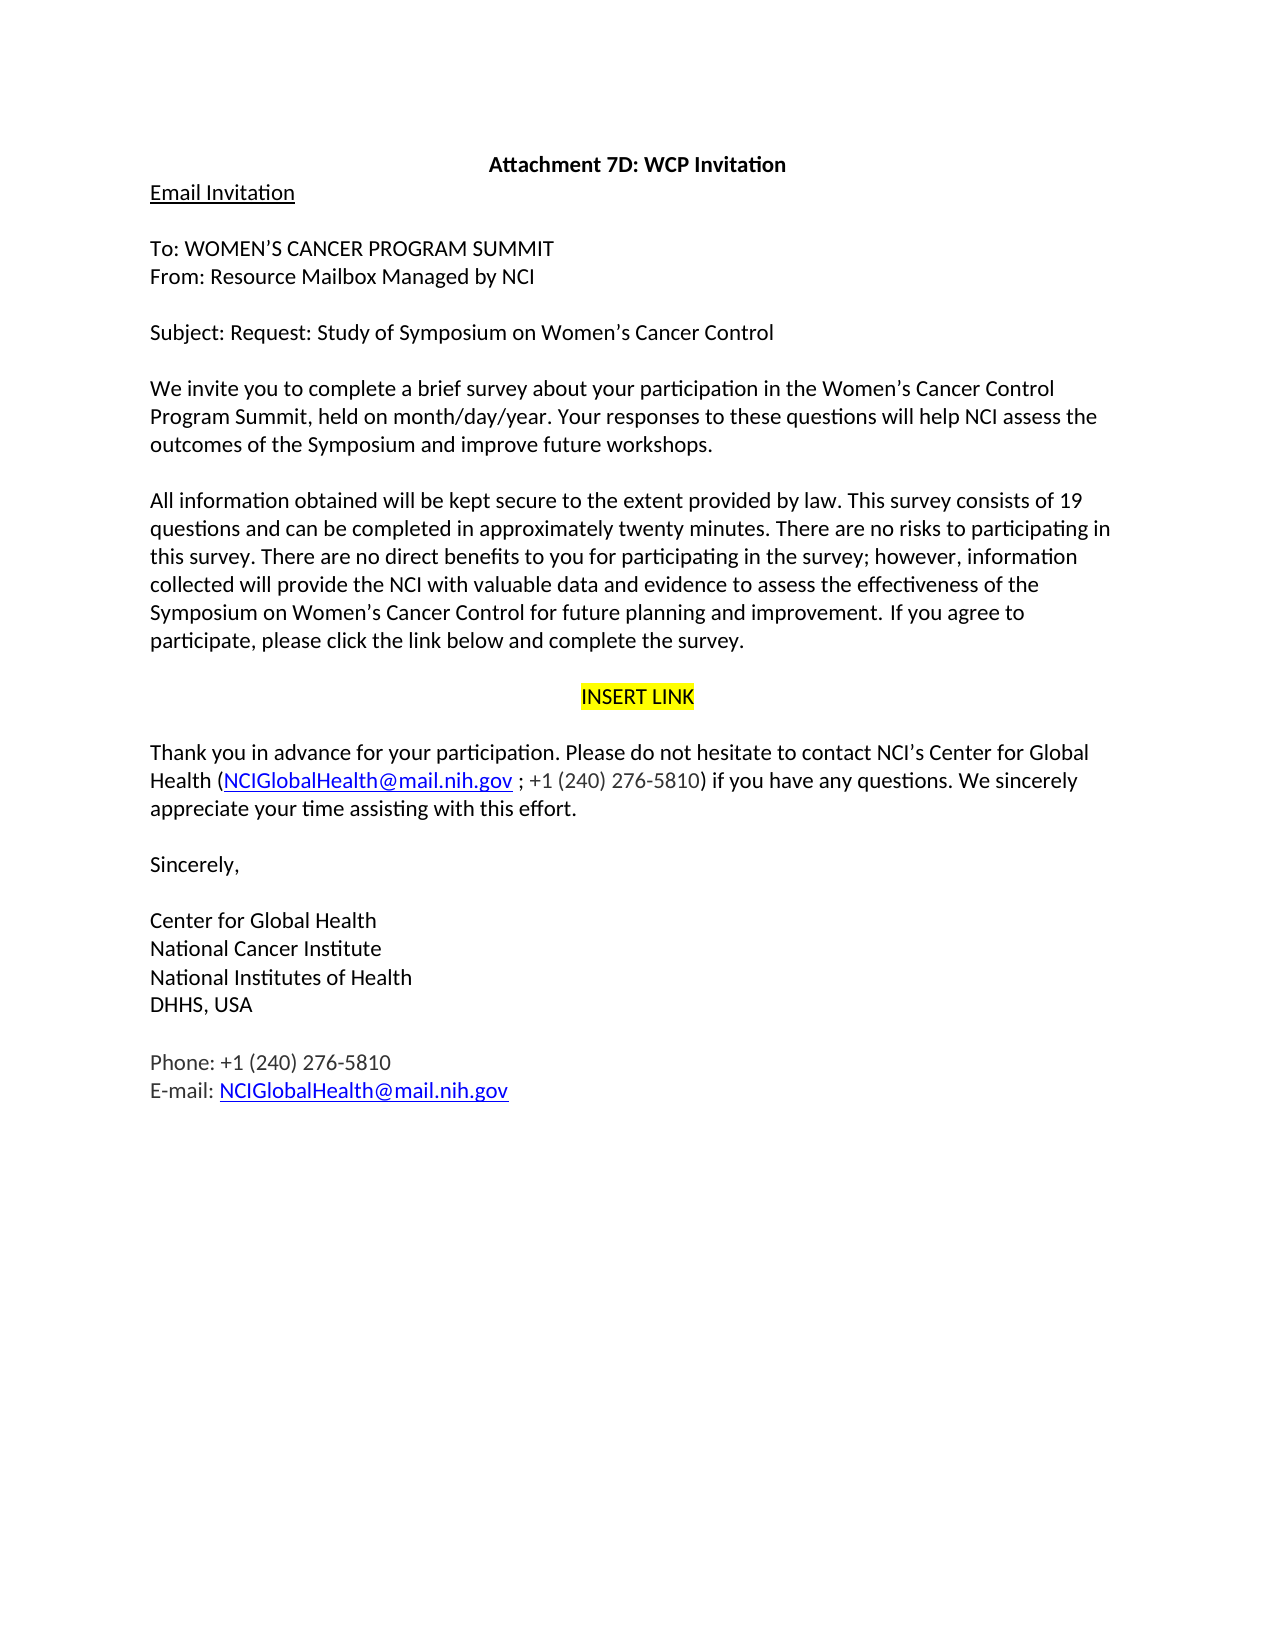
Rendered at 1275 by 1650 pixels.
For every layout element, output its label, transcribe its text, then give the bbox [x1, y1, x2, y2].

text To: WOMEN’S CANCER PROGRAM SUMMIT [150, 234, 1125, 262]
text Attachment 7D: WCP Invitation [150, 150, 1125, 178]
text Center for Global Health [150, 907, 1125, 934]
text Subject: Request: Study of Symposium on Women’s Cancer Control [150, 318, 1125, 346]
text INSERT LINK [150, 682, 1125, 710]
text DHHS, USA [150, 991, 1125, 1019]
text All information obtained will be kept secure to the extent provided by law. This survey consists of 19 questions and can be completed in approximately twenty minutes. There are no risks to participating in this survey. There are no direct benefits to you for participating in the survey; however, information collected will provide the NCI with valuable data and evidence to assess the effectiveness of the Symposium on Women’s Cancer Control for future planning and improvement. If you agree to participate, please click the link below and complete the survey. [150, 486, 1125, 654]
text National Institutes of Health [150, 963, 1125, 991]
text Email Invitation [150, 178, 1125, 206]
text Thank you in advance for your participation. Please do not hesitate to contact NCI’s Center for Global Health (NCIGlobalHealth@mail.nih.gov ; +1 (240) 276-5810) if you have any questions. We sincerely appreciate your time assisting with this effort. [150, 738, 1125, 822]
text From: Resource Mailbox Managed by NCI [150, 262, 1125, 290]
text Sincerely, [150, 851, 1125, 878]
text National Cancer Institute [150, 934, 1125, 963]
text We invite you to complete a brief survey about your participation in the Women’s Cancer Control Program Summit, held on month/day/year. Your responses to these questions will help NCI assess the outcomes of the Symposium and improve future workshops. [150, 374, 1125, 458]
text Phone: +1 (240) 276-5810 E-mail: NCIGlobalHealth@mail.nih.gov [150, 1048, 1125, 1105]
